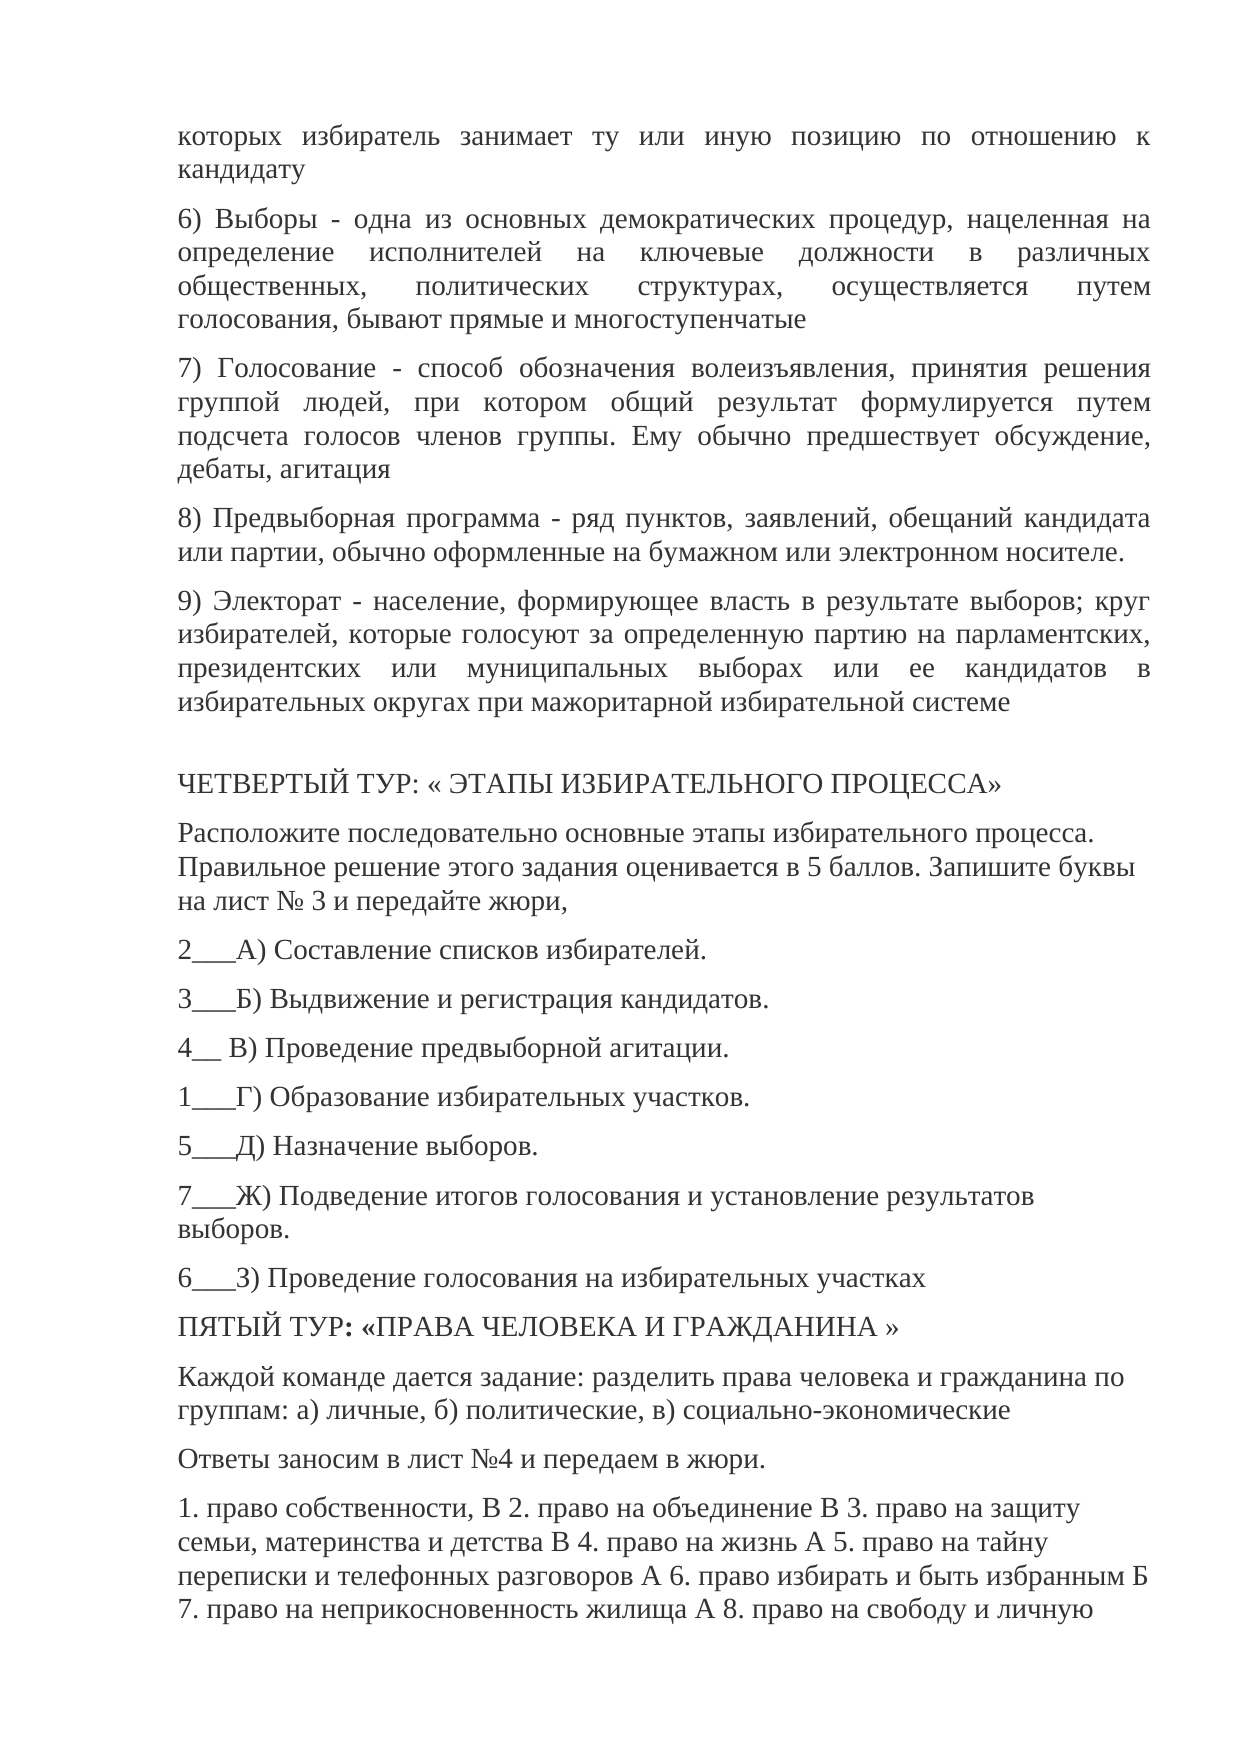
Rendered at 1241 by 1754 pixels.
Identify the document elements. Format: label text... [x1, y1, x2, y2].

text ЧЕТВЕРТЫЙ ТУР: « ЭТАПЫ ИЗБИРАТЕЛЬНОГО ПРОЦЕССА» [177, 733, 1152, 800]
text 2___А) Составление списков избирателей. [177, 932, 1152, 965]
text 6___З) Проведение голосования на избирательных участках [177, 1260, 1152, 1294]
text Расположите последовательно основные этапы избирательного процесса. Правильное решение этого задания оценивается в 5 баллов. Запишите буквы на лист № 3 и передайте жюри, [177, 816, 1152, 916]
text 3___Б) Выдвижение и регистрация кандидатов. [177, 981, 1152, 1014]
text 1___Г) Образование избирательных участков. [177, 1079, 1152, 1113]
text 5___Д) Назначение выборов. [177, 1128, 1152, 1162]
text 8) Предвыборная программа - ряд пунктов, заявлений, обещаний кандидата или партии, обычно оформленные на бумажном или электронном носителе. [177, 500, 1152, 567]
text Ответы заносим в лист №4 и передаем в жюри. [177, 1441, 1152, 1475]
text 4__ В) Проведение предвыборной агитации. [177, 1030, 1152, 1064]
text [177, 1491, 1152, 1625]
text ПЯТЫЙ ТУР: «ПРАВА ЧЕЛОВЕКА И ГРАЖДАНИНА » [177, 1309, 1152, 1343]
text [177, 118, 1152, 185]
text 6) Выборы - одна из основных демократических процедур, нацеленная на определение исполнителей на ключевые должности в различных общественных, политических структурах, осуществляется путем голосования, бывают прямые и многоступенчатые [177, 201, 1152, 335]
text Каждой команде дается задание: разделить права человека и гражданина по группам: а) личные, б) политические, в) социально-экономические [177, 1359, 1152, 1426]
text 7) Голосование - способ обозначения волеизъявления, принятия решения группой людей, при котором общий результат формулируется путем подсчета голосов членов группы. Ему обычно предшествует обсуждение, дебаты, агитация [177, 351, 1152, 485]
text 7___Ж) Подведение итогов голосования и установление результатов выборов. [177, 1178, 1152, 1245]
text 9) Электорат - население, формирующее власть в результате выборов; круг избирателей, которые голосуют за определенную партию на парламентских, президентских или муниципальных выборах или ее кандидатов в избирательных округах при мажоритарной избирательной системе [177, 583, 1152, 717]
